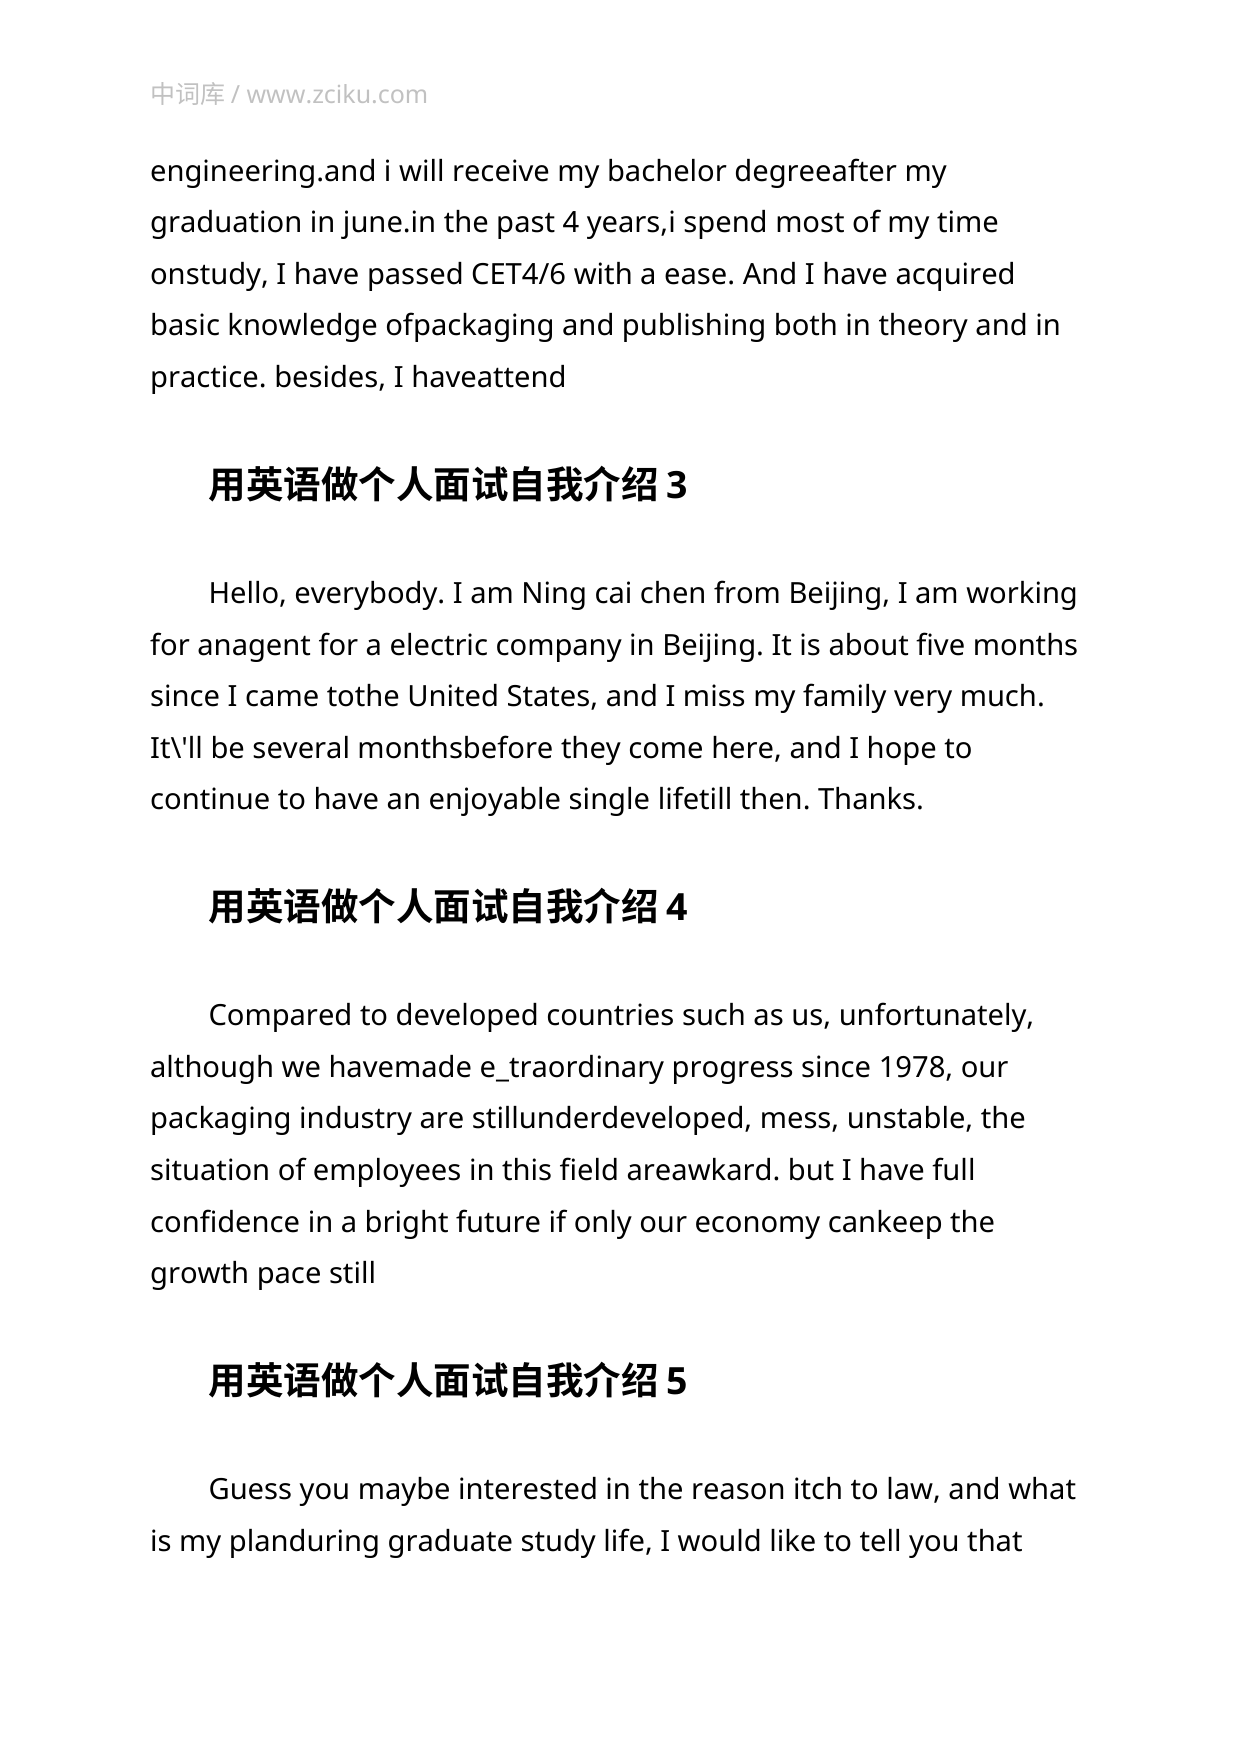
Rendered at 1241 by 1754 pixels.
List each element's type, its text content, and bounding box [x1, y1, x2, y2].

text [150, 150, 1090, 396]
text 用英语做个人面试自我介绍5 [150, 1351, 1090, 1405]
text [150, 1468, 1090, 1560]
text Hello, everybody. I am Ning cai chen from Beijing, I am working for anagent for a electric company in Beijing. It is about five months since I came tothe United States, and I miss my family very much. It\'ll be several monthsbefore they come here, and I hope to continue to have an enjoyable single lifetill then. Thanks. [150, 572, 1090, 818]
text Compared to developed countries such as us, unfortunately, although we havemade e_traordinary progress since 1978, our packaging industry are stillunderdeveloped, mess, unstable, the situation of employees in this field areawkard. but I have full confidence in a bright future if only our economy cankeep the growth pace still [150, 994, 1090, 1292]
text 用英语做个人面试自我介绍3 [150, 455, 1090, 509]
text 用英语做个人面试自我介绍4 [150, 877, 1090, 931]
